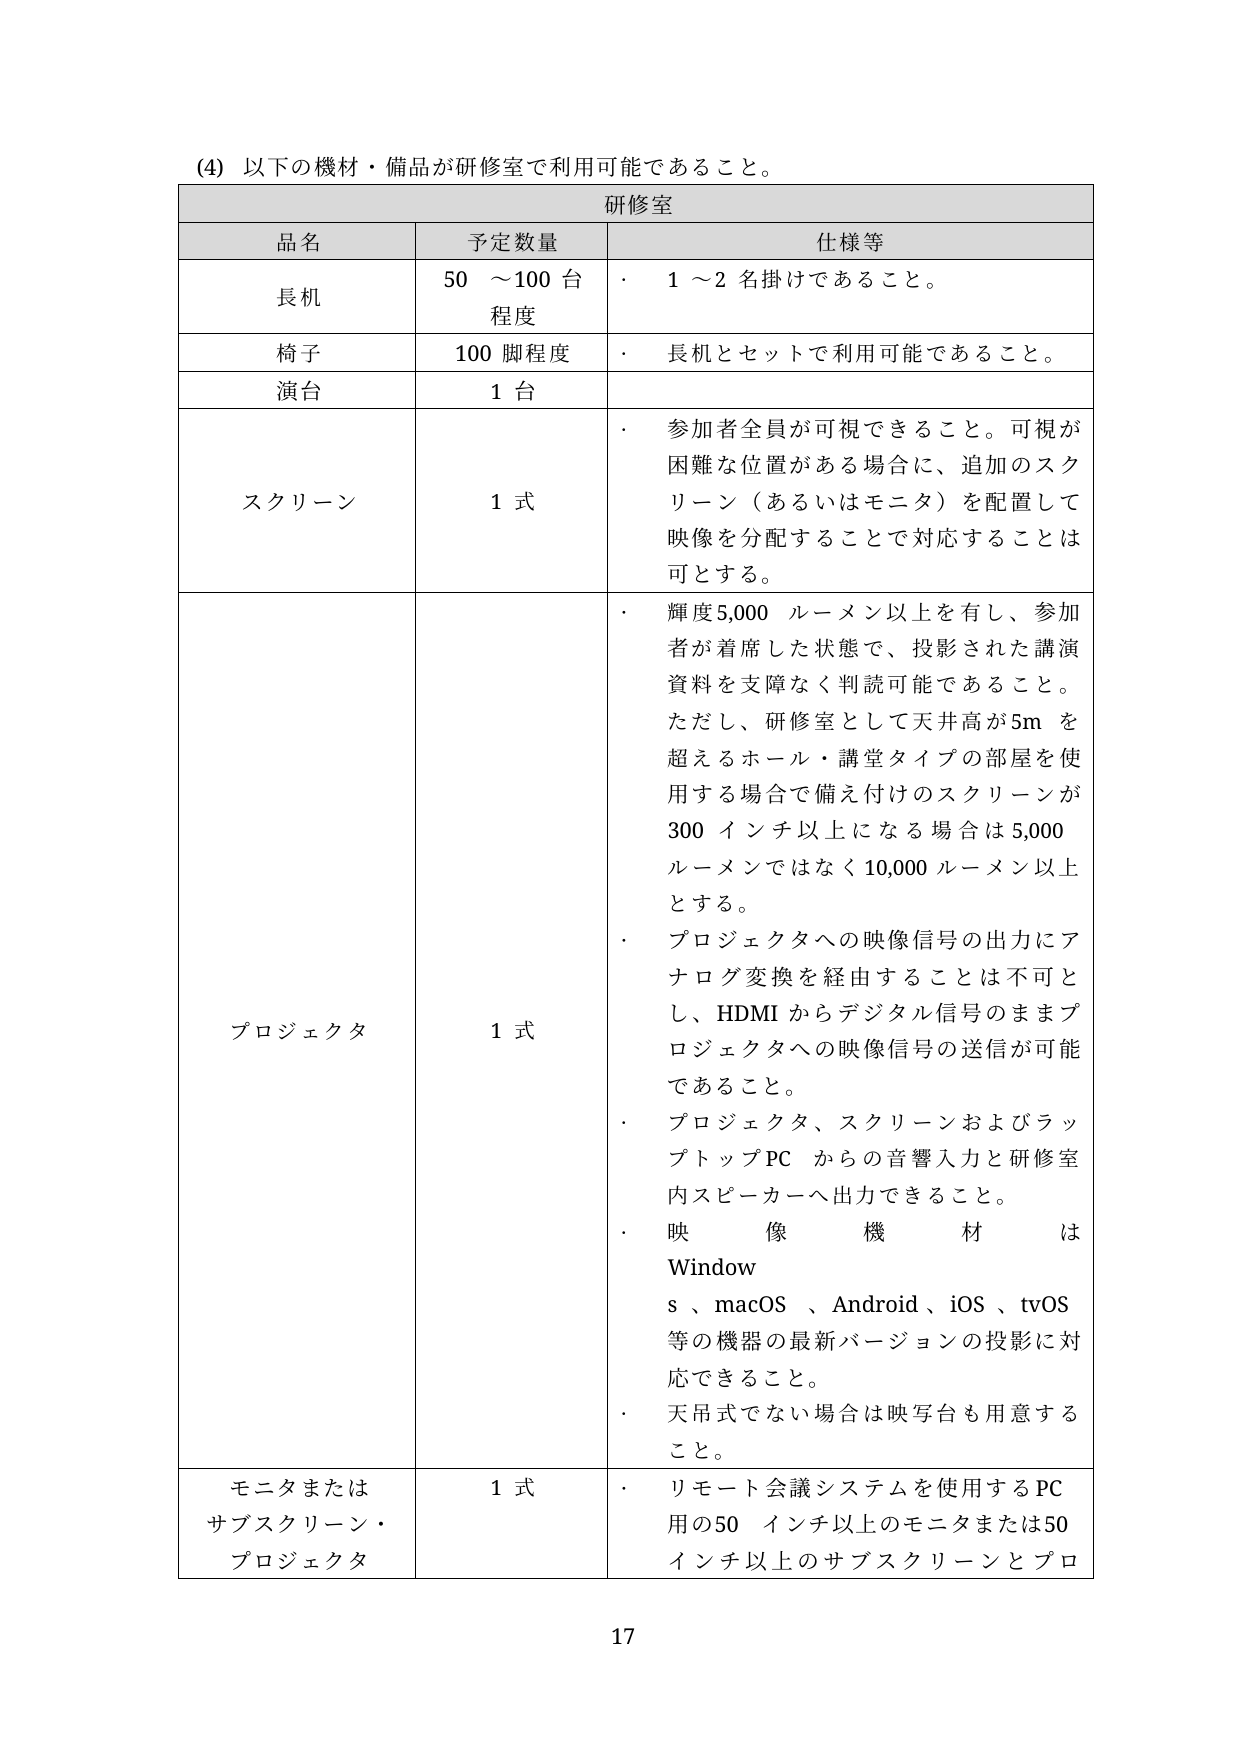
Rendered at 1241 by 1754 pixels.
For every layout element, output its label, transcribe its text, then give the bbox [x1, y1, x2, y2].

table_header 研修室 [179, 185, 1093, 222]
table_cell 予定数量 [416, 223, 607, 259]
table_cell 演台 [179, 372, 415, 408]
table_cell 1式 [416, 1469, 607, 1578]
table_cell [179, 1469, 415, 1578]
table_cell [608, 372, 1093, 408]
table_cell 100脚程度 [416, 334, 607, 371]
table_cell 1台 [416, 372, 607, 408]
table_cell 椅子 [179, 334, 415, 371]
table_cell 長机 [179, 260, 415, 333]
table_cell 品名 [179, 223, 415, 259]
table_cell 1～2名掛けであること。 [608, 260, 1093, 333]
table_cell 輝度5,000ルーメン以上を有し、参加者が着席した状態で、投影された講演資料を支障なく判読可能であること。ただし、研修室として天井高が5mを超えるホール・講堂タイプの部屋を使用する場合で備え付けのスクリーンが300インチ以上になる場合は5,000ルーメンではなく10,000ルーメン以上とする。 プロジェクタへの映像信号の出力にアナログ変換を経由することは不可とし、HDMIからデジタル信号のままプロジェクタへの映像信号の送信が可能であること。 プロジェクタ、スクリーンおよびラップトップPCからの音響入力と研修室内スピーカーへ出力できること。 映像機材はWindows、macOS、Android、iOS、tvOS等の機器の最新バージョンの投影に対応できること。 天吊式でない場合は映写台も用意すること。 [608, 593, 1093, 1468]
table_cell 仕様等 [608, 223, 1093, 259]
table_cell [608, 1469, 1093, 1578]
table_cell 1式 [416, 593, 607, 1468]
list 以下の機材・備品が研修室で利用可能であること。 [193, 148, 1091, 184]
table_cell スクリーン [179, 409, 415, 592]
table_cell 50～100台程度 [416, 260, 607, 333]
table_cell 参加者全員が可視できること。可視が困難な位置がある場合に、追加のスクリーン（あるいはモニタ）を配置して映像を分配することで対応することは可とする。 [608, 409, 1093, 592]
table_cell プロジェクタ [179, 593, 415, 1468]
table_cell 1式 [416, 409, 607, 592]
table_cell 長机とセットで利用可能であること。 [608, 334, 1093, 371]
